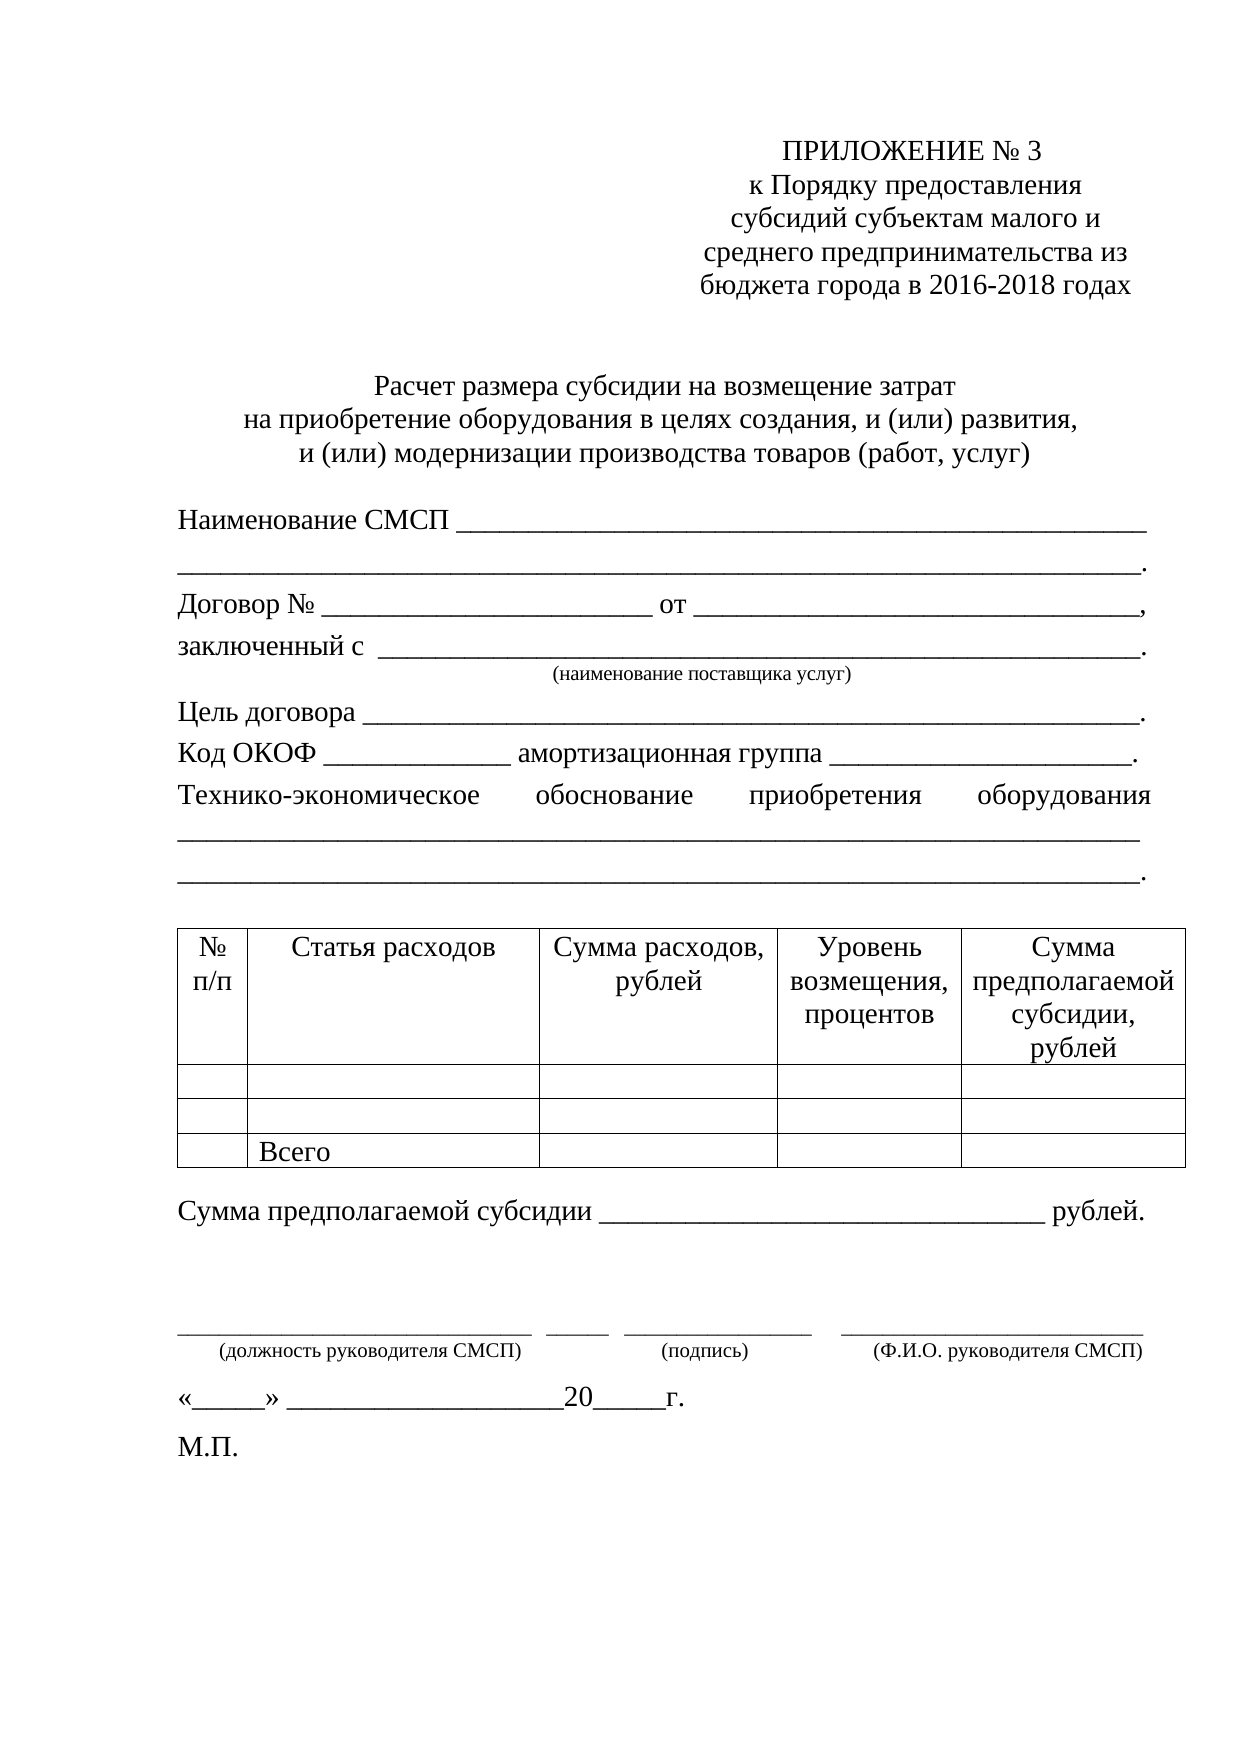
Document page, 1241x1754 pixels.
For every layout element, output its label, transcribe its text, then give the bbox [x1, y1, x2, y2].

text Код ОКОФ _____________ амортизационная группа _____________________. [177, 736, 1152, 769]
text Технико-экономическое обоснование приобретения оборудования __________________________________________________________________ [177, 777, 1152, 844]
text Цель договора ______________________________________________________. [177, 694, 1152, 727]
text Расчет размера субсидии на возмещение затрат на приобретение оборудования в целях создания, и (или) развития, и (или) модернизации производства товаров (работ, услуг) [177, 368, 1152, 469]
table_cell [178, 1065, 247, 1098]
table_header Сумма предполагаемой субсидии, рублей [962, 929, 1185, 1063]
table_cell [778, 1134, 961, 1167]
table_cell [178, 1134, 247, 1167]
text М.П. [177, 1429, 1152, 1462]
table_cell [962, 1065, 1185, 1098]
table_cell Всего [248, 1134, 539, 1167]
text __________________________________ ______ __________________ _____________________________ [177, 1313, 1152, 1338]
text ПРИЛОЖЕНИЕ № 3 к Порядку предоставления [679, 133, 1152, 200]
table_cell [540, 1134, 777, 1167]
text __________________________________________________________________. [177, 853, 1152, 886]
table_cell [248, 1065, 539, 1098]
text (наименование поставщика услуг) [177, 661, 1152, 685]
table_cell [178, 1099, 247, 1133]
text заключенный с _____________________________________________________. [177, 628, 1152, 661]
table_cell [540, 1099, 777, 1133]
table_header Статья расходов [248, 929, 539, 1063]
text «_____» ___________________20_____г. [177, 1379, 1152, 1412]
table_header Уровень возмещения, процентов [778, 929, 961, 1063]
text субсидий субъектам малого и среднего предпринимательства из бюджета города в 2016-2018 годах [679, 200, 1152, 301]
text ___________________________________________________________________. [177, 544, 1152, 578]
table_header № п/п [178, 929, 247, 1063]
text (должность руководителя СМСП) (подпись) (Ф.И.О. руководителя СМСП) [177, 1338, 1152, 1362]
table_cell [778, 1099, 961, 1133]
table_cell [778, 1065, 961, 1098]
table_cell [248, 1099, 539, 1133]
table_header Сумма расходов, рублей [540, 929, 777, 1063]
table_cell [962, 1099, 1185, 1133]
text Наименование СМСП ________________________________________________ [177, 502, 1152, 536]
text Договор № _______________________ от _______________________________, [177, 586, 1152, 619]
text Сумма предполагаемой субсидии _______________________________ рублей. [177, 1193, 1152, 1227]
table_cell [540, 1065, 777, 1098]
table_cell [962, 1134, 1185, 1167]
